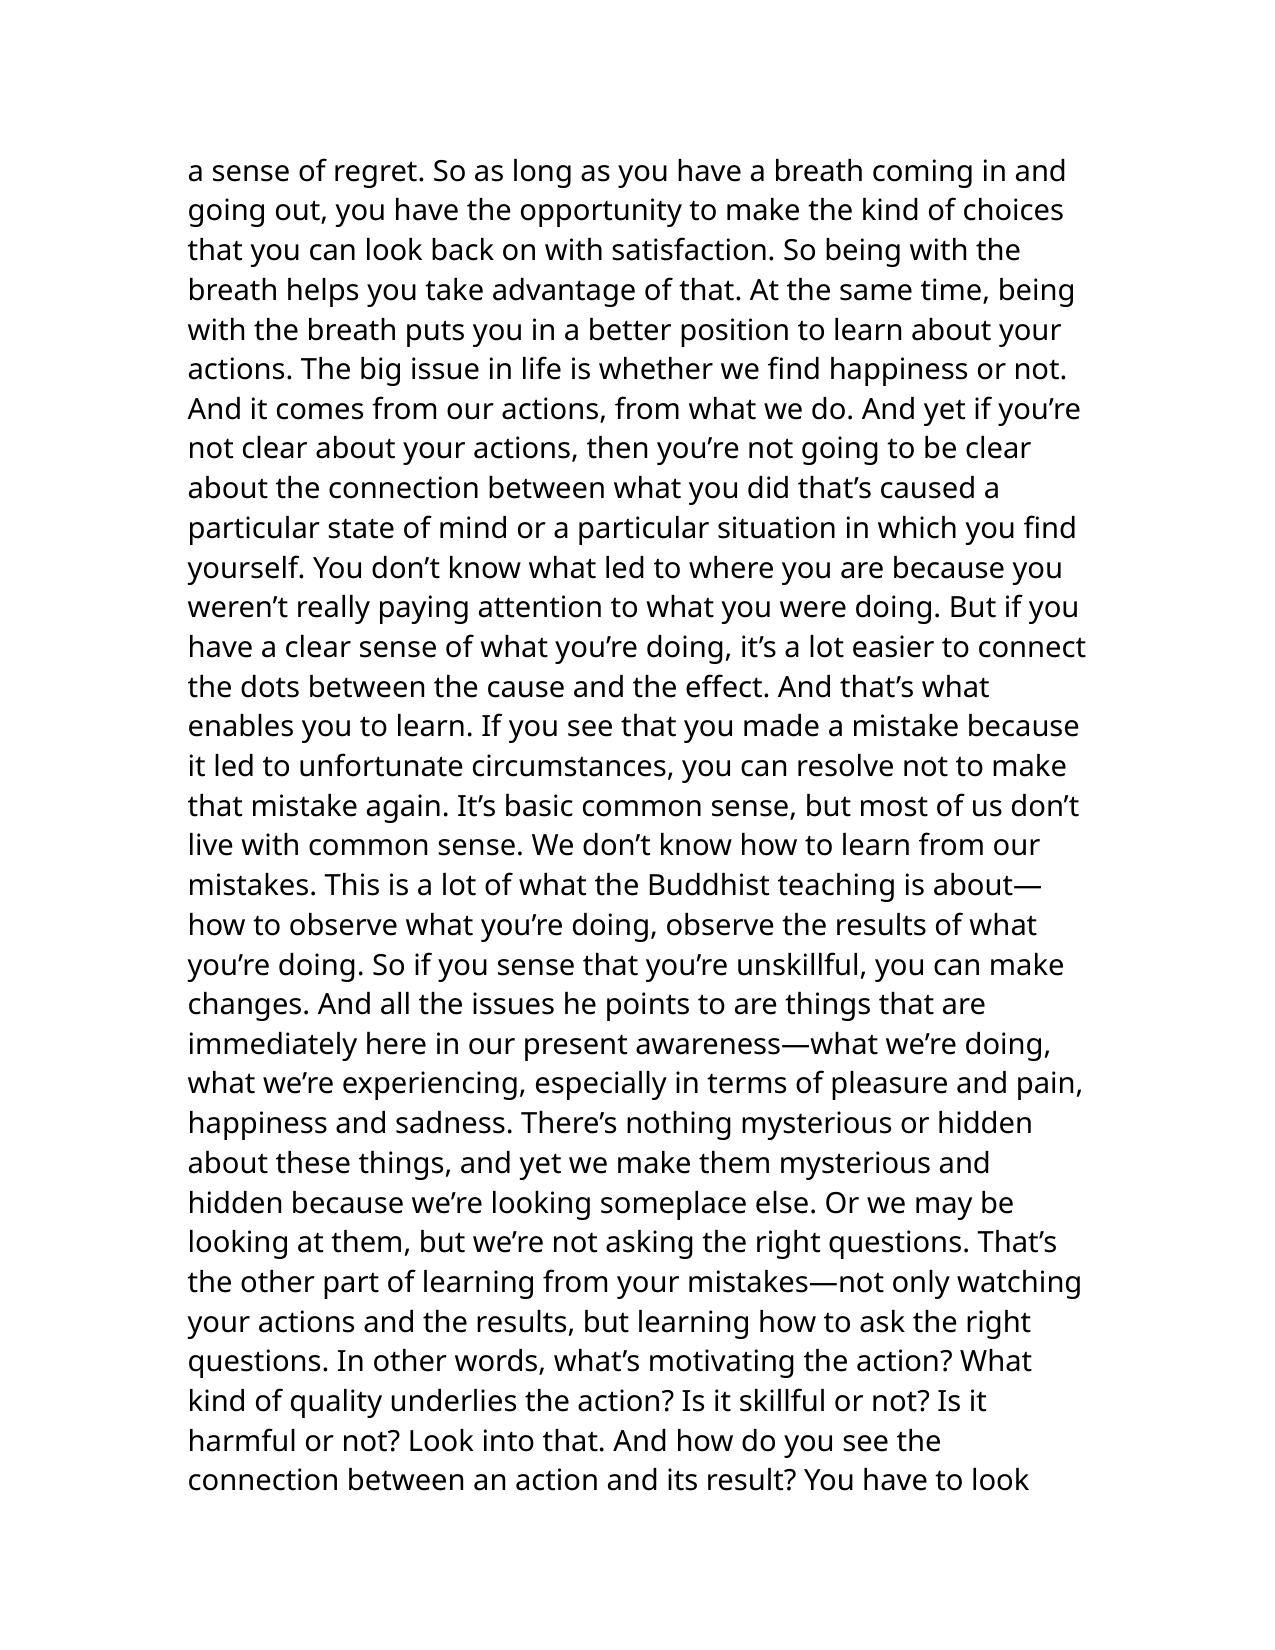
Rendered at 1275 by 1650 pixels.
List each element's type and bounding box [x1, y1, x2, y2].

text [187, 150, 1087, 1499]
